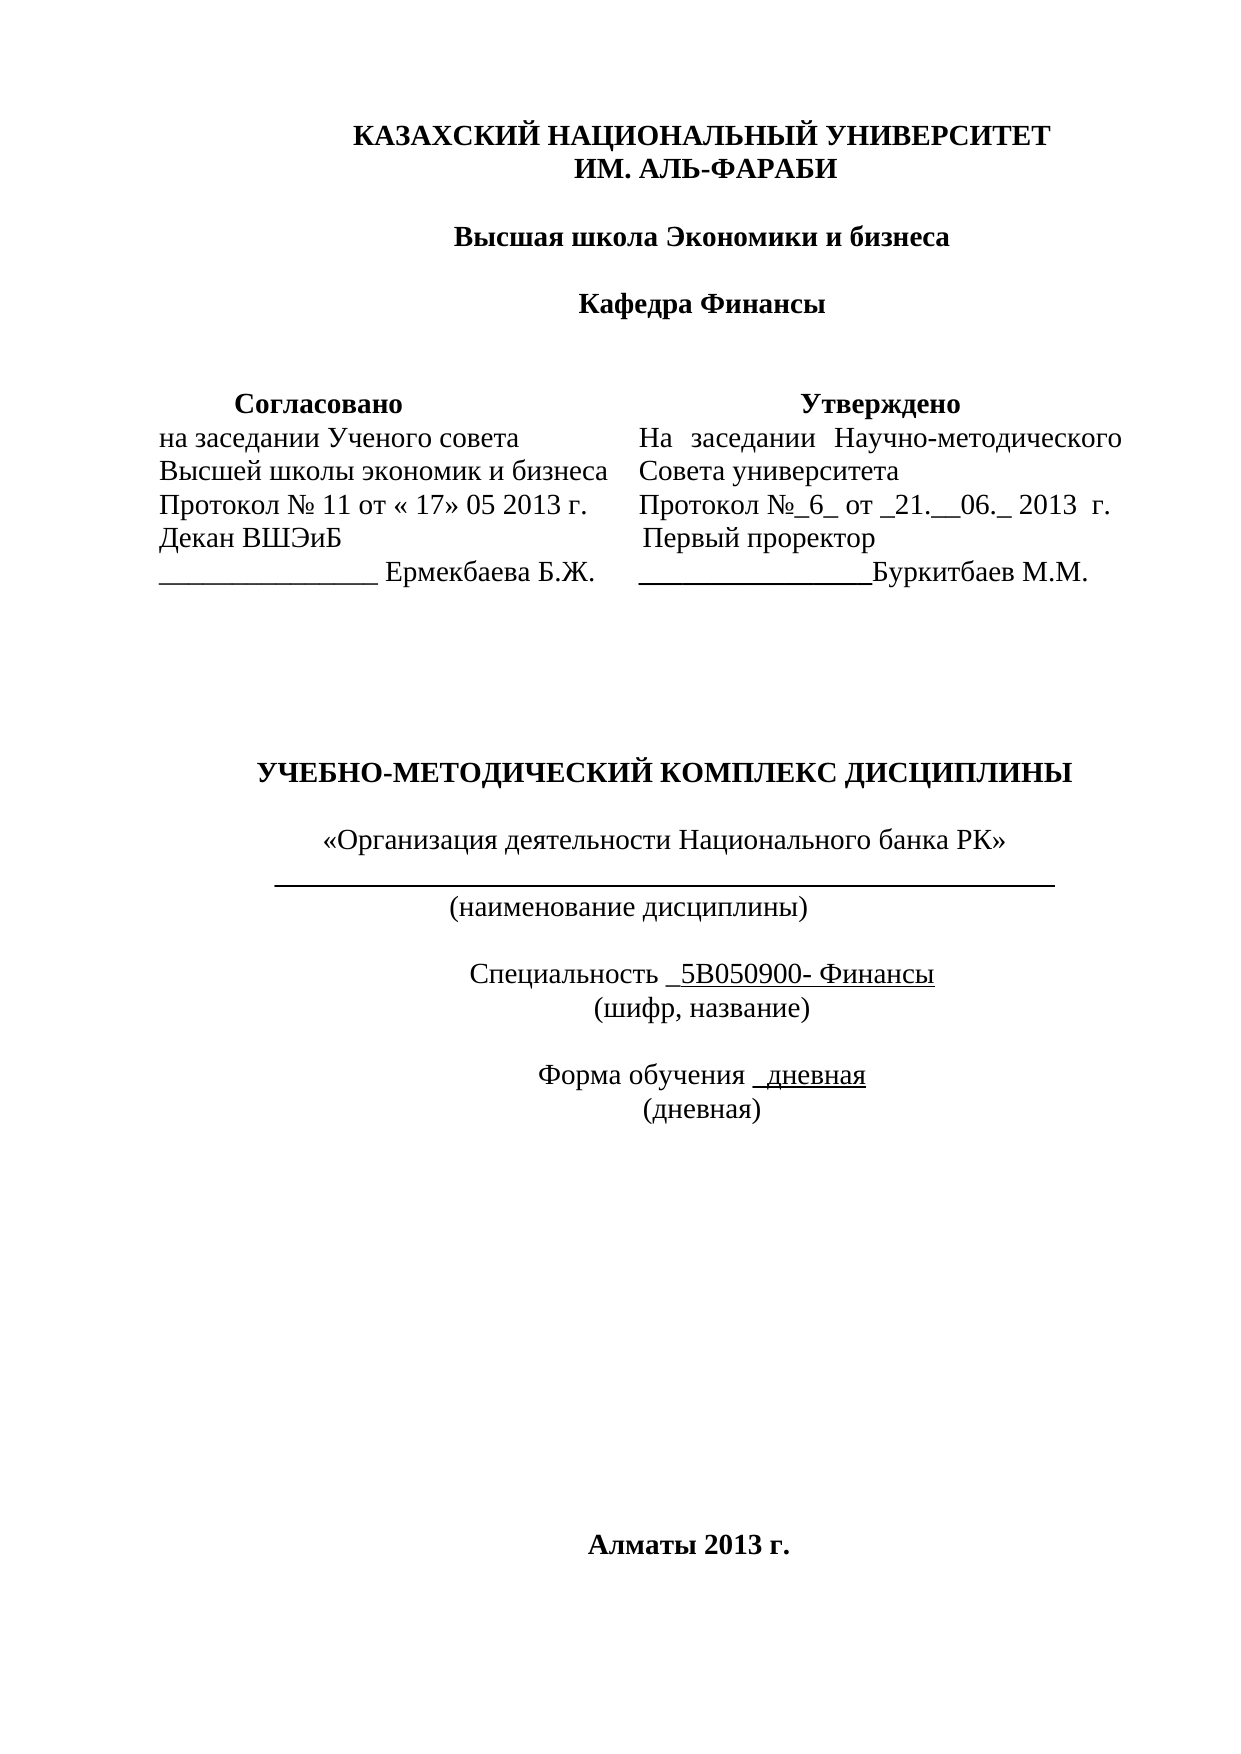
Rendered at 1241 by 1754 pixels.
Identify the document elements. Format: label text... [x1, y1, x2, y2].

text УЧЕБНО-МЕТОДИЧЕСКИЙ КОМПЛЕКС ДИСЦИПЛИНЫ [177, 755, 1152, 789]
text ИМ. АЛЬ-ФАРАБИ [177, 152, 1152, 185]
table_header Согласовано на заседании Ученого совета Высшей школы экономик и бизнеса Протокол № 11 от « 17» 05 2013 г. Декан ВШЭиБ _______________ Ермекбаева Б.Ж. [148, 386, 627, 621]
text КАЗАХСКИЙ НАЦИОНАЛЬНЫЙ УНИВЕРСИТЕТ [177, 118, 1152, 152]
table_header Утверждено На заседании Научно-методического Совета университета Протокол №_6_ от _21.__06._ 2013 г. Первый проректор ________________Буркитбаев М.М. [627, 386, 1133, 621]
text _______________________ ______________________________ [177, 856, 1152, 889]
text «Организация деятельности Национального банка РК» [177, 822, 1152, 856]
text Специальность _5В050900- Финансы [177, 957, 1152, 990]
text (наименование дисциплины) [177, 889, 1152, 923]
text Кафедра Финансы [177, 286, 1152, 319]
text (шифр, название) [177, 990, 1152, 1024]
text (дневная) [177, 1091, 1152, 1124]
text Алматы 2013 г. [177, 1527, 1152, 1560]
text Высшая школа Экономики и бизнеса [177, 219, 1152, 252]
text Форма обучения _дневная [177, 1057, 1152, 1091]
